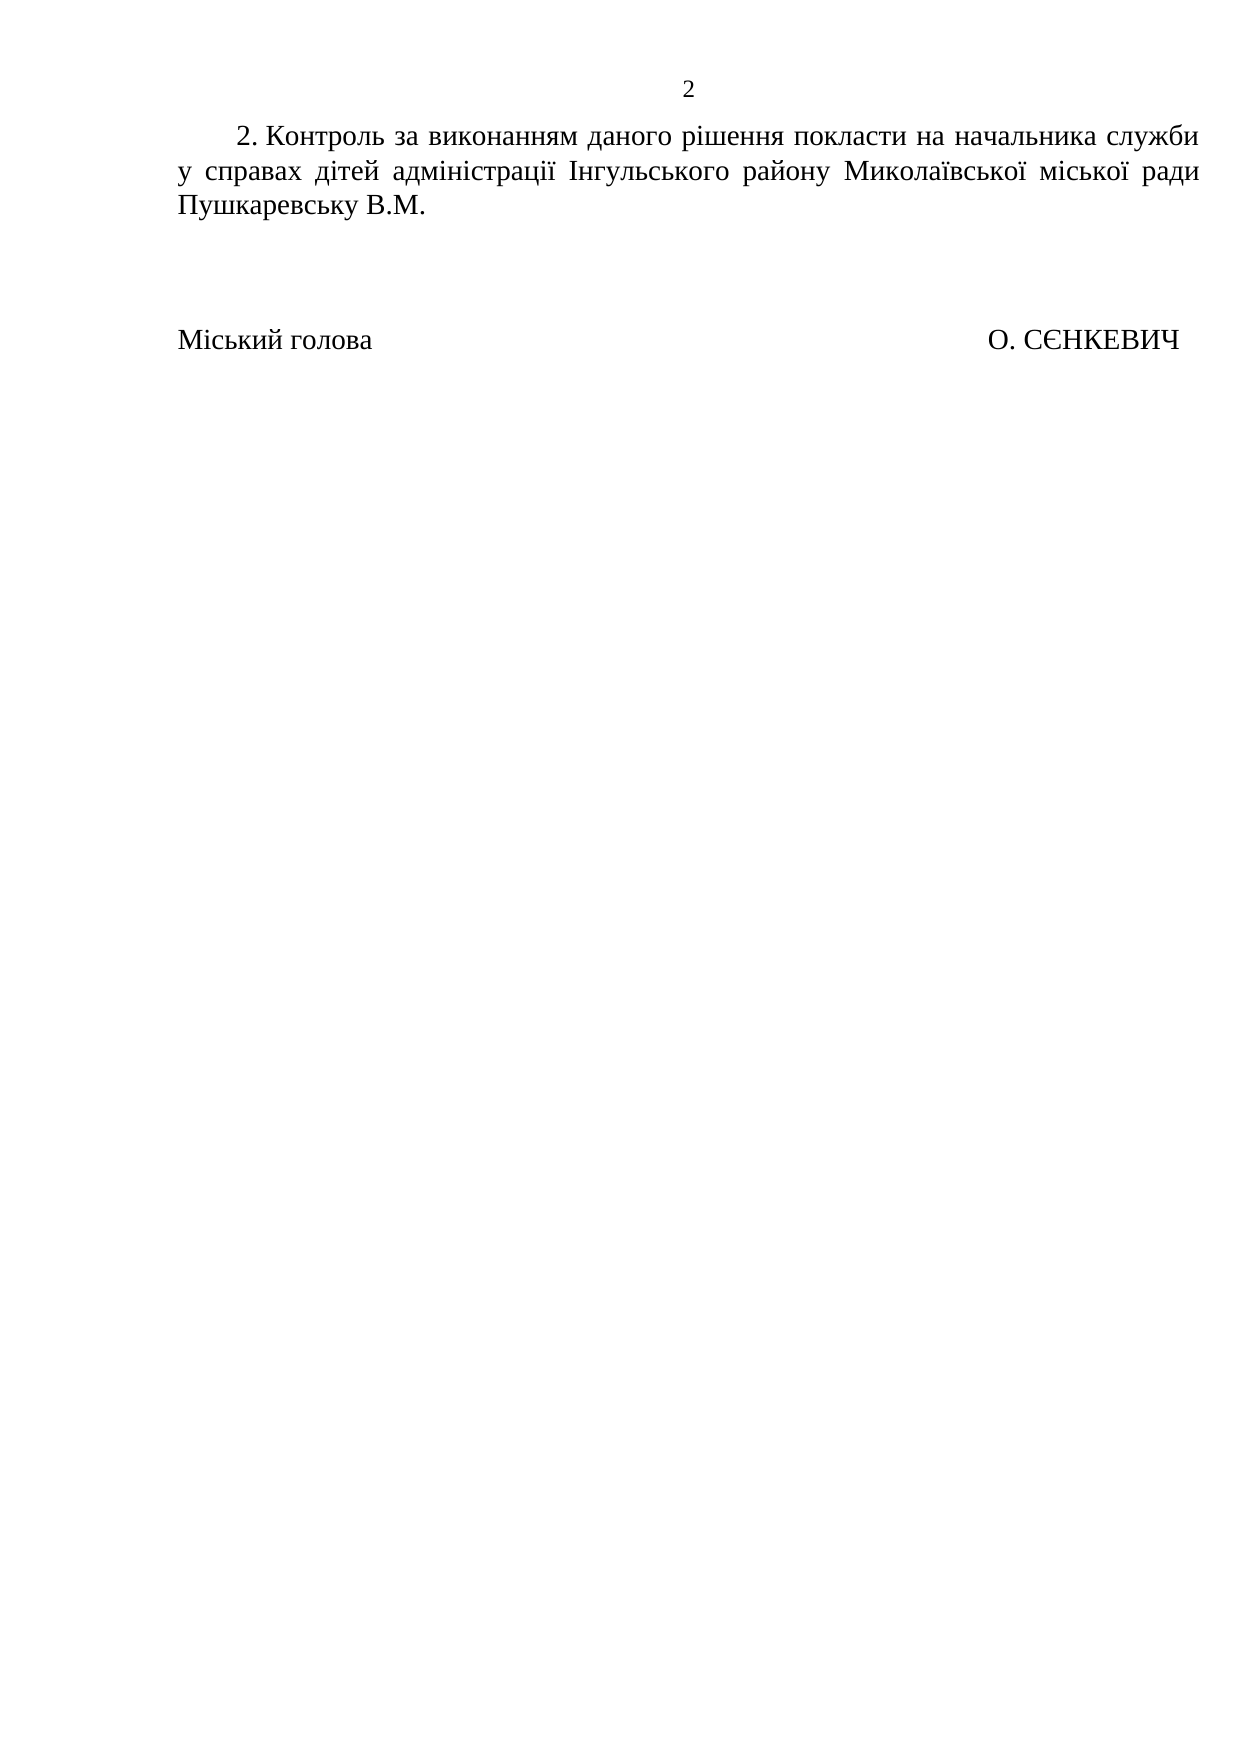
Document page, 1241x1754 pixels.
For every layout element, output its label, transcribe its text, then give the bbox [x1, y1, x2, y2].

text Міський голова О. СЄНКЕВИЧ [177, 322, 1200, 356]
text 2. Контроль за виконанням даного рішення покласти на начальника служби у справах дітей адміністрації Інгульського району Миколаївської міської ради Пушкаревську В.М. [177, 118, 1200, 221]
